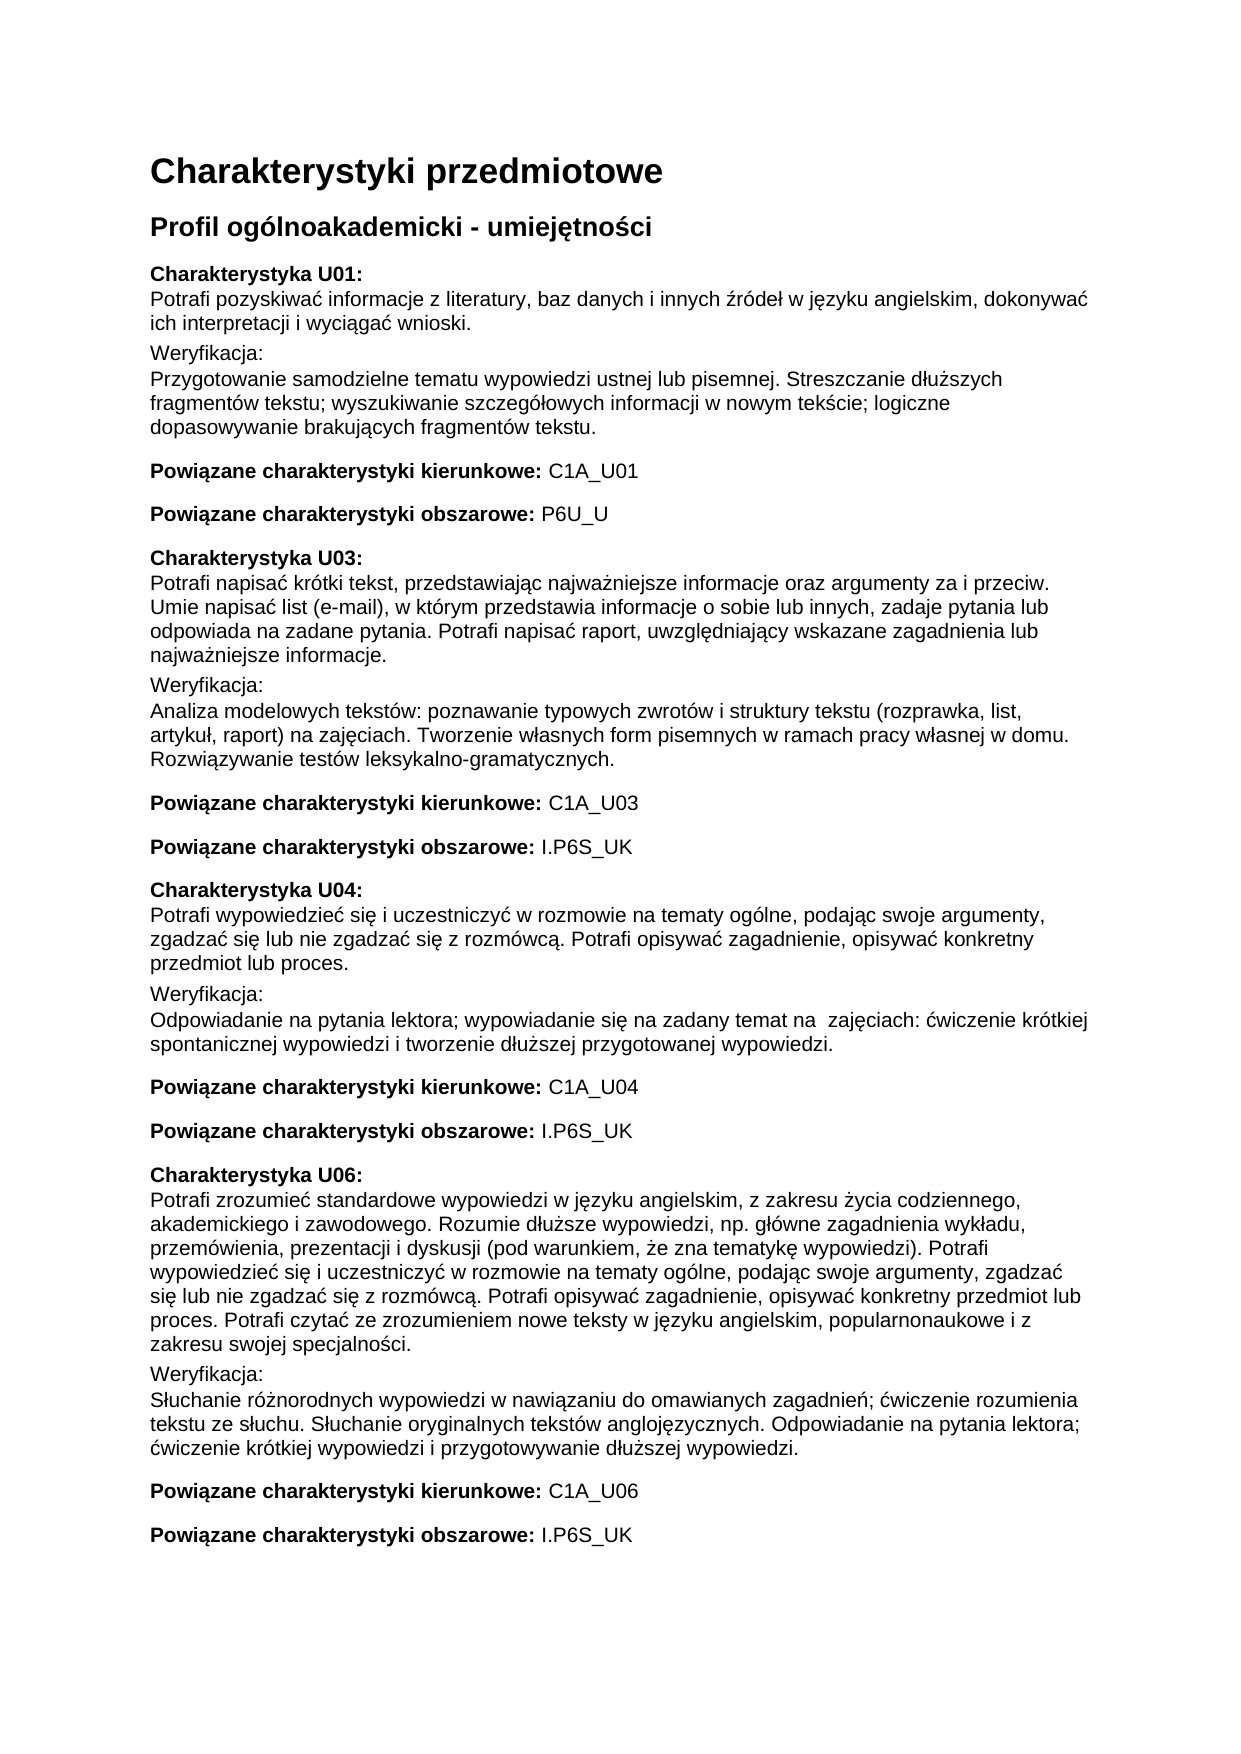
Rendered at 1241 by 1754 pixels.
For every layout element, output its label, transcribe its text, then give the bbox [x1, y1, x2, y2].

text Przygotowanie samodzielne tematu wypowiedzi ustnej lub pisemnej. Streszczanie dłuższych fragmentów tekstu; wyszukiwanie szczegółowych informacji w nowym tekście; logiczne dopasowywanie brakujących fragmentów tekstu. [150, 367, 1090, 439]
text Powiązane charakterystyki obszarowe: I.P6S_UK [150, 1523, 1090, 1547]
text Charakterystyka U06: [150, 1163, 1090, 1187]
text Potrafi pozyskiwać informacje z literatury, baz danych i innych źródeł w języku angielskim, dokonywać ich interpretacji i wyciągać wnioski. [150, 287, 1090, 334]
text Weryfikacja: [150, 673, 1090, 697]
text Charakterystyka U04: [150, 878, 1090, 902]
text Powiązane charakterystyki kierunkowe: C1A_U01 [150, 458, 1090, 482]
text Weryfikacja: [150, 981, 1090, 1005]
text Powiązane charakterystyki kierunkowe: C1A_U03 [150, 791, 1090, 815]
text Potrafi zrozumieć standardowe wypowiedzi w języku angielskim, z zakresu życia codziennego, akademickiego i zawodowego. Rozumie dłuższe wypowiedzi, np. główne zagadnienia wykładu, przemówienia, prezentacji i dyskusji (pod warunkiem, że zna tematykę wypowiedzi). Potrafi wypowiedzieć się i uczestniczyć w rozmowie na tematy ogólne, podając swoje argumenty, zgadzać się lub nie zgadzać się z rozmówcą. Potrafi opisywać zagadnienie, opisywać konkretny przedmiot lub proces. Potrafi czytać ze zrozumieniem nowe teksty w języku angielskim, popularnonaukowe i z zakresu swojej specjalności. [150, 1188, 1090, 1355]
subtitle Profil ogólnoakademicki - umiejętności [150, 211, 1090, 242]
subtitle Charakterystyki przedmiotowe [150, 150, 1090, 191]
text Powiązane charakterystyki kierunkowe: C1A_U04 [150, 1075, 1090, 1099]
text Potrafi napisać krótki tekst, przedstawiając najważniejsze informacje oraz argumenty za i przeciw. Umie napisać list (e-mail), w którym przedstawia informacje o sobie lub innych, zadaje pytania lub odpowiada na zadane pytania. Potrafi napisać raport, uwzględniający wskazane zagadnienia lub najważniejsze informacje. [150, 571, 1090, 667]
text Weryfikacja: [150, 341, 1090, 365]
text Charakterystyka U03: [150, 546, 1090, 570]
text Powiązane charakterystyki obszarowe: I.P6S_UK [150, 834, 1090, 858]
text Potrafi wypowiedzieć się i uczestniczyć w rozmowie na tematy ogólne, podając swoje argumenty, zgadzać się lub nie zgadzać się z rozmówcą. Potrafi opisywać zagadnienie, opisywać konkretny przedmiot lub proces. [150, 903, 1090, 975]
text Słuchanie różnorodnych wypowiedzi w nawiązaniu do omawianych zagadnień; ćwiczenie rozumienia tekstu ze słuchu. Słuchanie oryginalnych tekstów anglojęzycznych. Odpowiadanie na pytania lektora; ćwiczenie krótkiej wypowiedzi i przygotowywanie dłuższej wypowiedzi. [150, 1388, 1090, 1459]
text Odpowiadanie na pytania lektora; wypowiadanie się na zadany temat na zajęciach: ćwiczenie krótkiej spontanicznej wypowiedzi i tworzenie dłuższej przygotowanej wypowiedzi. [150, 1007, 1090, 1055]
text Charakterystyka U01: [150, 262, 1090, 286]
text Powiązane charakterystyki obszarowe: P6U_U [150, 502, 1090, 526]
text Weryfikacja: [150, 1362, 1090, 1386]
text Powiązane charakterystyki kierunkowe: C1A_U06 [150, 1479, 1090, 1503]
text Analiza modelowych tekstów: poznawanie typowych zwrotów i struktury tekstu (rozprawka, list, artykuł, raport) na zajęciach. Tworzenie własnych form pisemnych w ramach pracy własnej w domu. Rozwiązywanie testów leksykalno-gramatycznych. [150, 699, 1090, 771]
text Powiązane charakterystyki obszarowe: I.P6S_UK [150, 1119, 1090, 1143]
